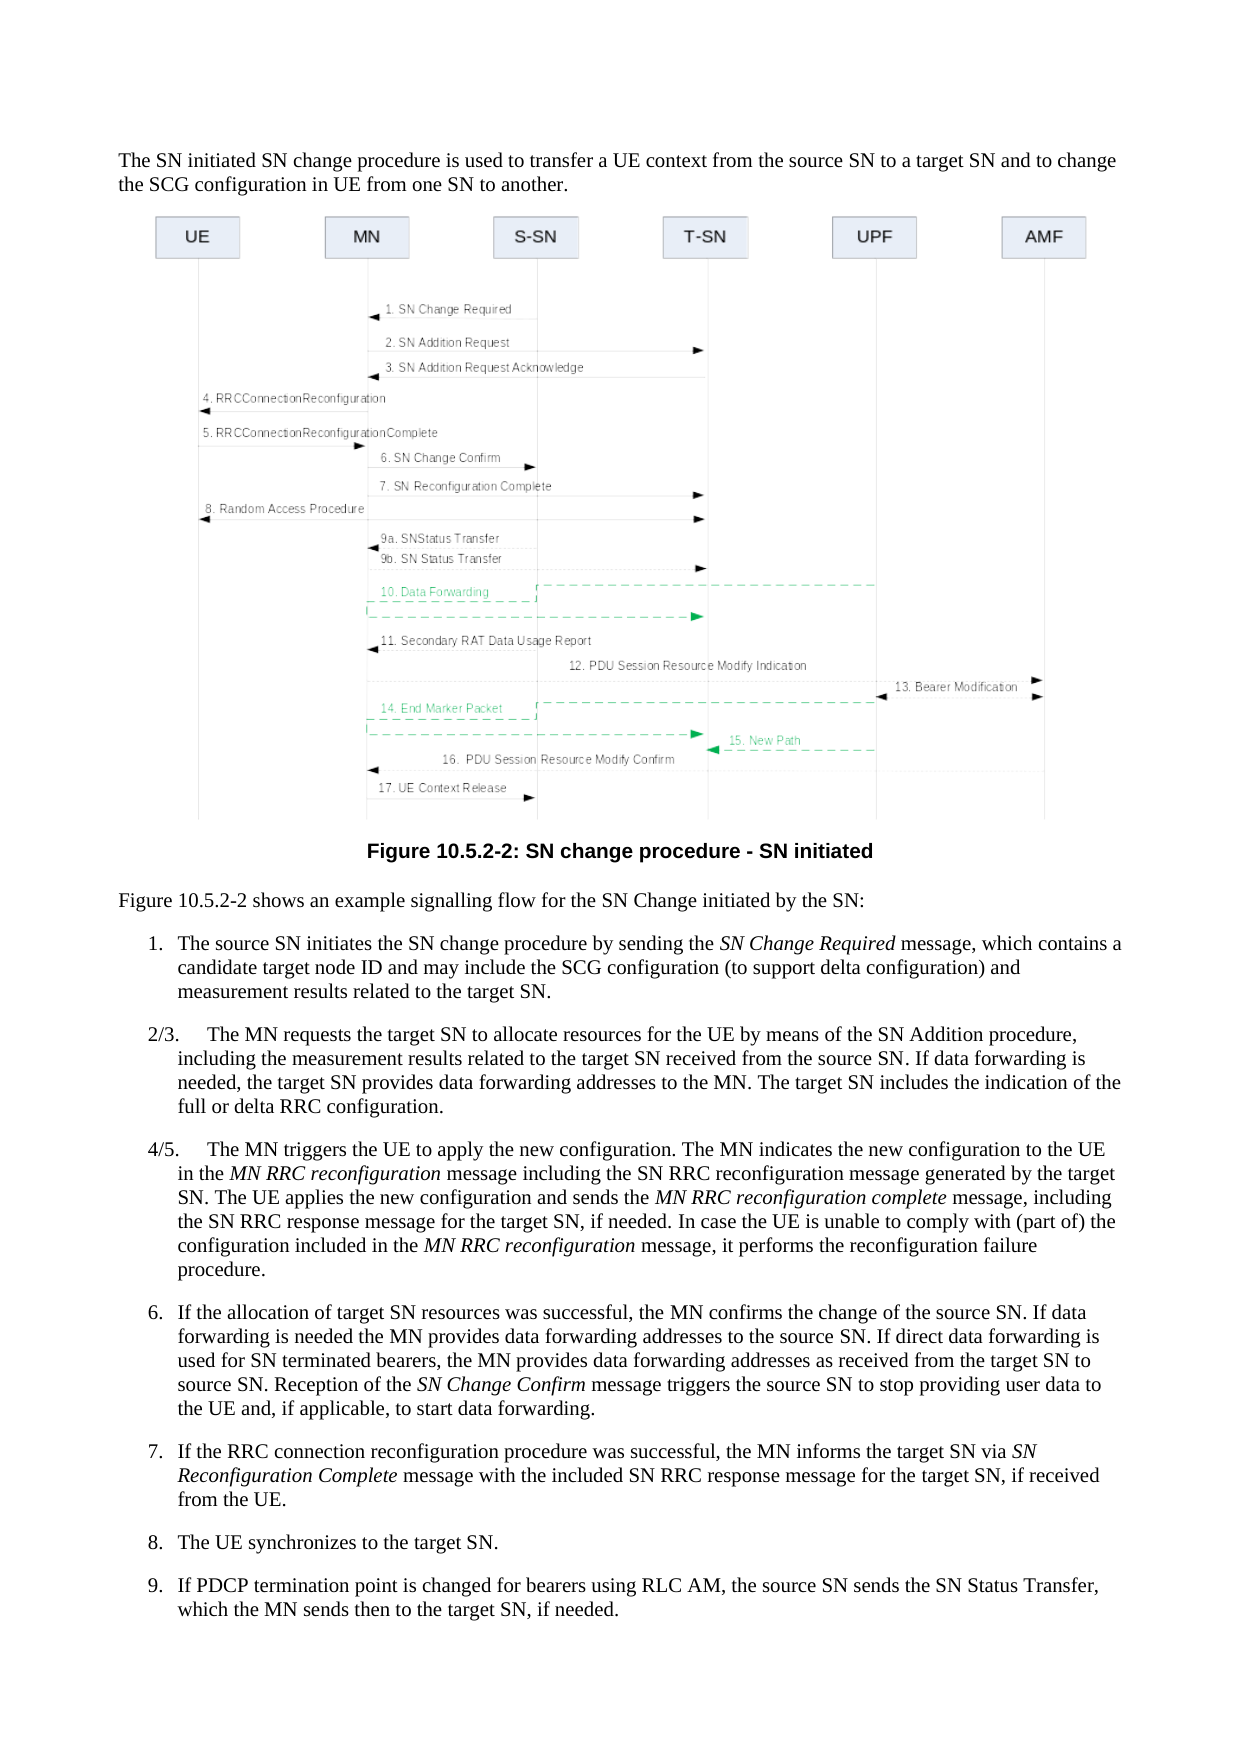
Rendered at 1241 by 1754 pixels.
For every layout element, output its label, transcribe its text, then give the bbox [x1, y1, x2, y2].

text Figure 10.5.2-2 shows an example signalling flow for the SN Change initiated by the SN: [118, 888, 1122, 912]
text 6. If the allocation of target SN resources was successful, the MN confirms the change of the source SN. If data forwarding is needed the MN provides data forwarding addresses to the source SN. If direct data forwarding is used for SN terminated bearers, the MN provides data forwarding addresses as received from the target SN to source SN. Reception of the SN Change Confirm message triggers the source SN to stop providing user data to the UE and, if applicable, to start data forwarding. [148, 1300, 1122, 1420]
text Figure 10.5.2-2: SN change procedure - SN initiated [118, 839, 1122, 863]
text 8. The UE synchronizes to the target SN. [148, 1530, 1122, 1554]
text 1. The source SN initiates the SN change procedure by sending the SN Change Required message, which contains a candidate target node ID and may include the SCG configuration (to support delta configuration) and measurement results related to the target SN. [148, 931, 1122, 1003]
text 4/5. The MN triggers the UE to apply the new configuration. The MN indicates the new configuration to the UE in the MN RRC reconfiguration message including the SN RRC reconfiguration message generated by the target SN. The UE applies the new configuration and sends the MN RRC reconfiguration complete message, including the SN RRC response message for the target SN, if needed. In case the UE is unable to comply with (part of) the configuration included in the MN RRC reconfiguration message, it performs the reconfiguration failure procedure. [148, 1137, 1122, 1281]
text The SN initiated SN change procedure is used to transfer a UE context from the source SN to a target SN and to change the SCG configuration in UE from one SN to another. [118, 148, 1122, 196]
text 9. If PDCP termination point is changed for bearers using RLC AM, the source SN sends the SN Status Transfer, which the MN sends then to the target SN, if needed. [148, 1573, 1122, 1621]
text 2/3. The MN requests the target SN to allocate resources for the UE by means of the SN Addition procedure, including the measurement results related to the target SN received from the source SN. If data forwarding is needed, the target SN provides data forwarding addresses to the MN. The target SN includes the indication of the full or delta RRC configuration. [148, 1022, 1122, 1118]
text 7. If the RRC connection reconfiguration procedure was successful, the MN informs the target SN via SN Reconfiguration Complete message with the included SN RRC response message for the target SN, if received from the UE. [148, 1439, 1122, 1511]
